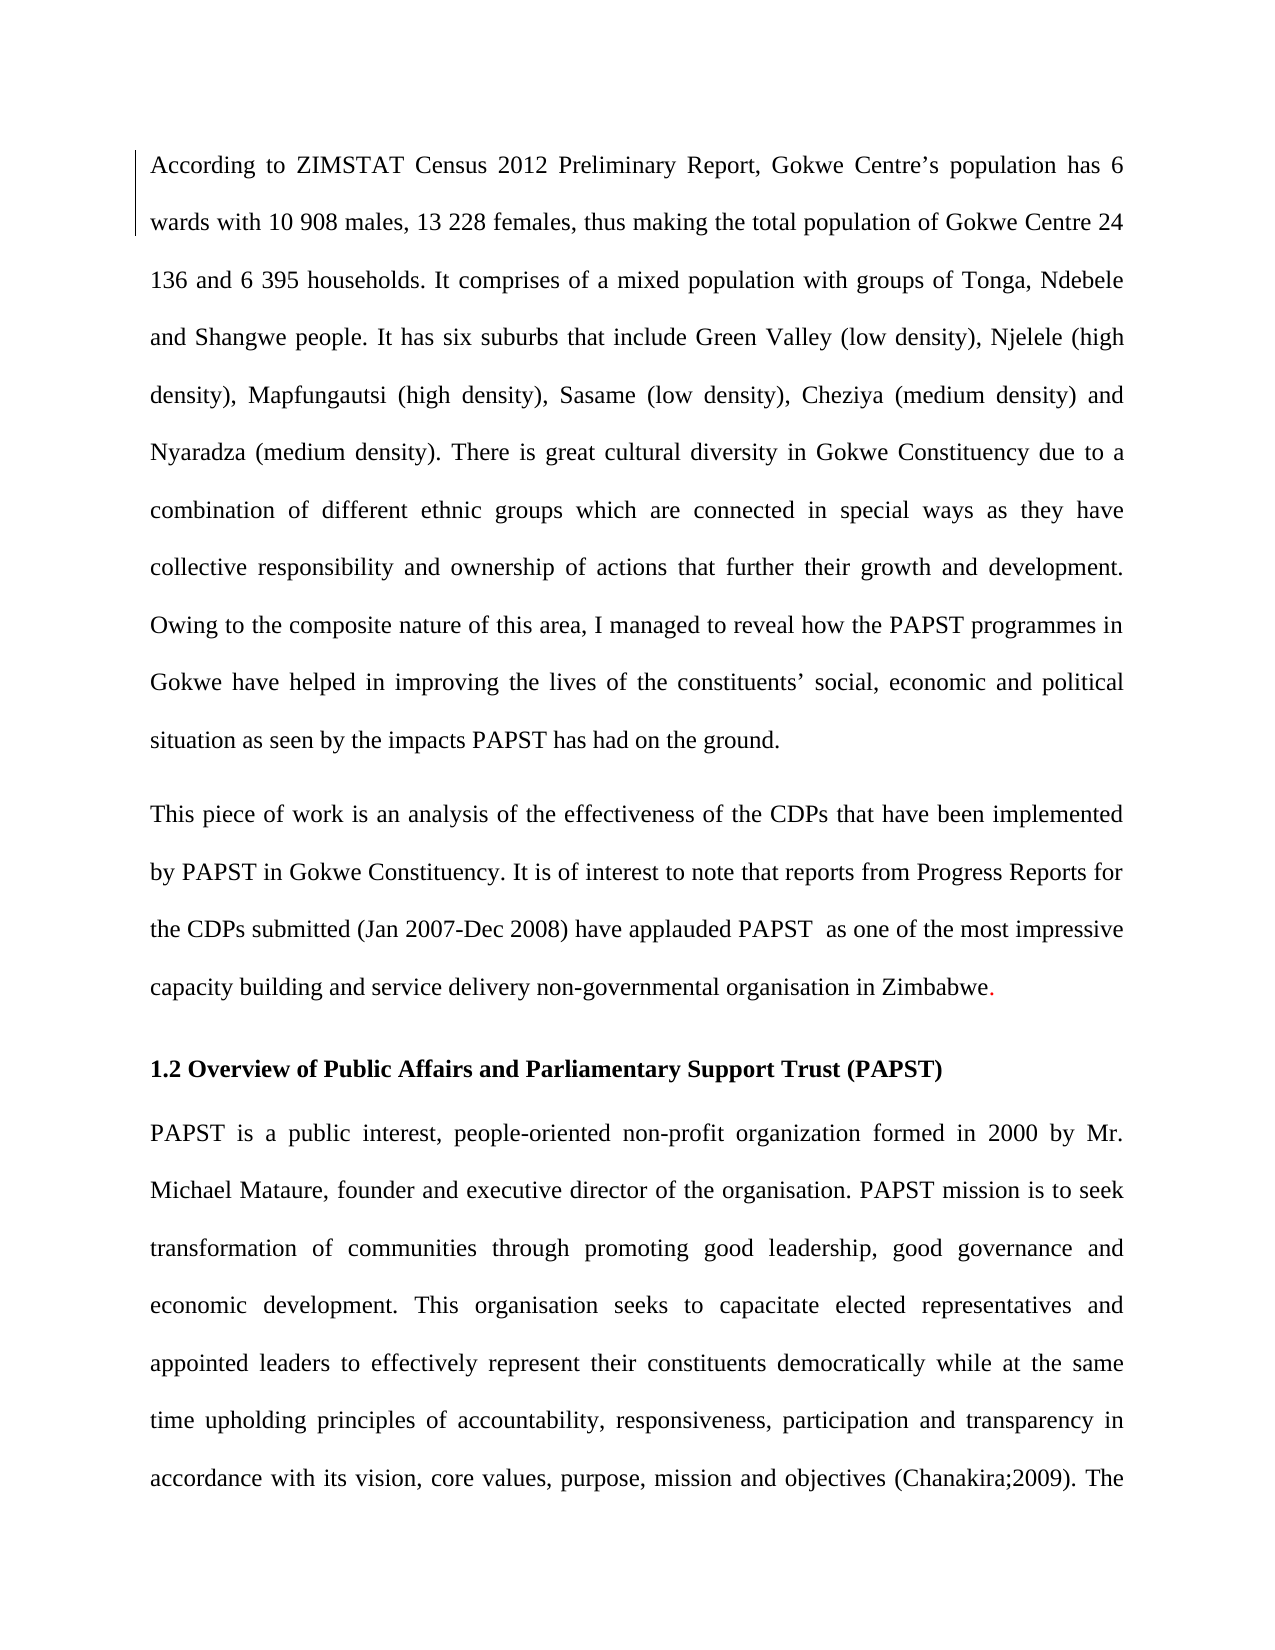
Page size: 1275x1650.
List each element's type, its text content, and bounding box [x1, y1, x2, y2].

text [150, 1118, 1125, 1492]
text This piece of work is an analysis of the effectiveness of the CDPs that have been implemented by PAPST in Gokwe Constituency. It is of interest to note that reports from Progress Reports for the CDPs submitted (Jan 2007-Dec 2008) have applauded PAPST as one of the most impressive capacity building and service delivery non-governmental organisation in Zimbabwe. [150, 799, 1125, 1000]
subtitle 1.2 Overview of Public Affairs and Parliamentary Support Trust (PAPST) [150, 1054, 1125, 1083]
text According to ZIMSTAT Census 2012 Preliminary Report, Gokwe Centre’s population has 6wards with 10 908 males, 13 228 females, thus making the total population of Gokwe Centre 24 136 and 6 395 households. It comprises of a mixed population with groups of Tonga, Ndebele and Shangwe people. It has six suburbs that include Green Valley (low density), Njelele (high density), Mapfungautsi (high density), Sasame (low density), Cheziya (medium density) and Nyaradza (medium density). There is great cultural diversity in Gokwe Constituency due to a combination of different ethnic groups which are connected in special ways as they have collective responsibility and ownership of actions that further their growth and development. Owing to the composite nature of this area, I managed to reveal how the PAPST programmes in Gokwe have helped in improving the lives of the constituents’ social, economic and political situation as seen by the impacts PAPST has had on the ground. [150, 150, 1125, 754]
